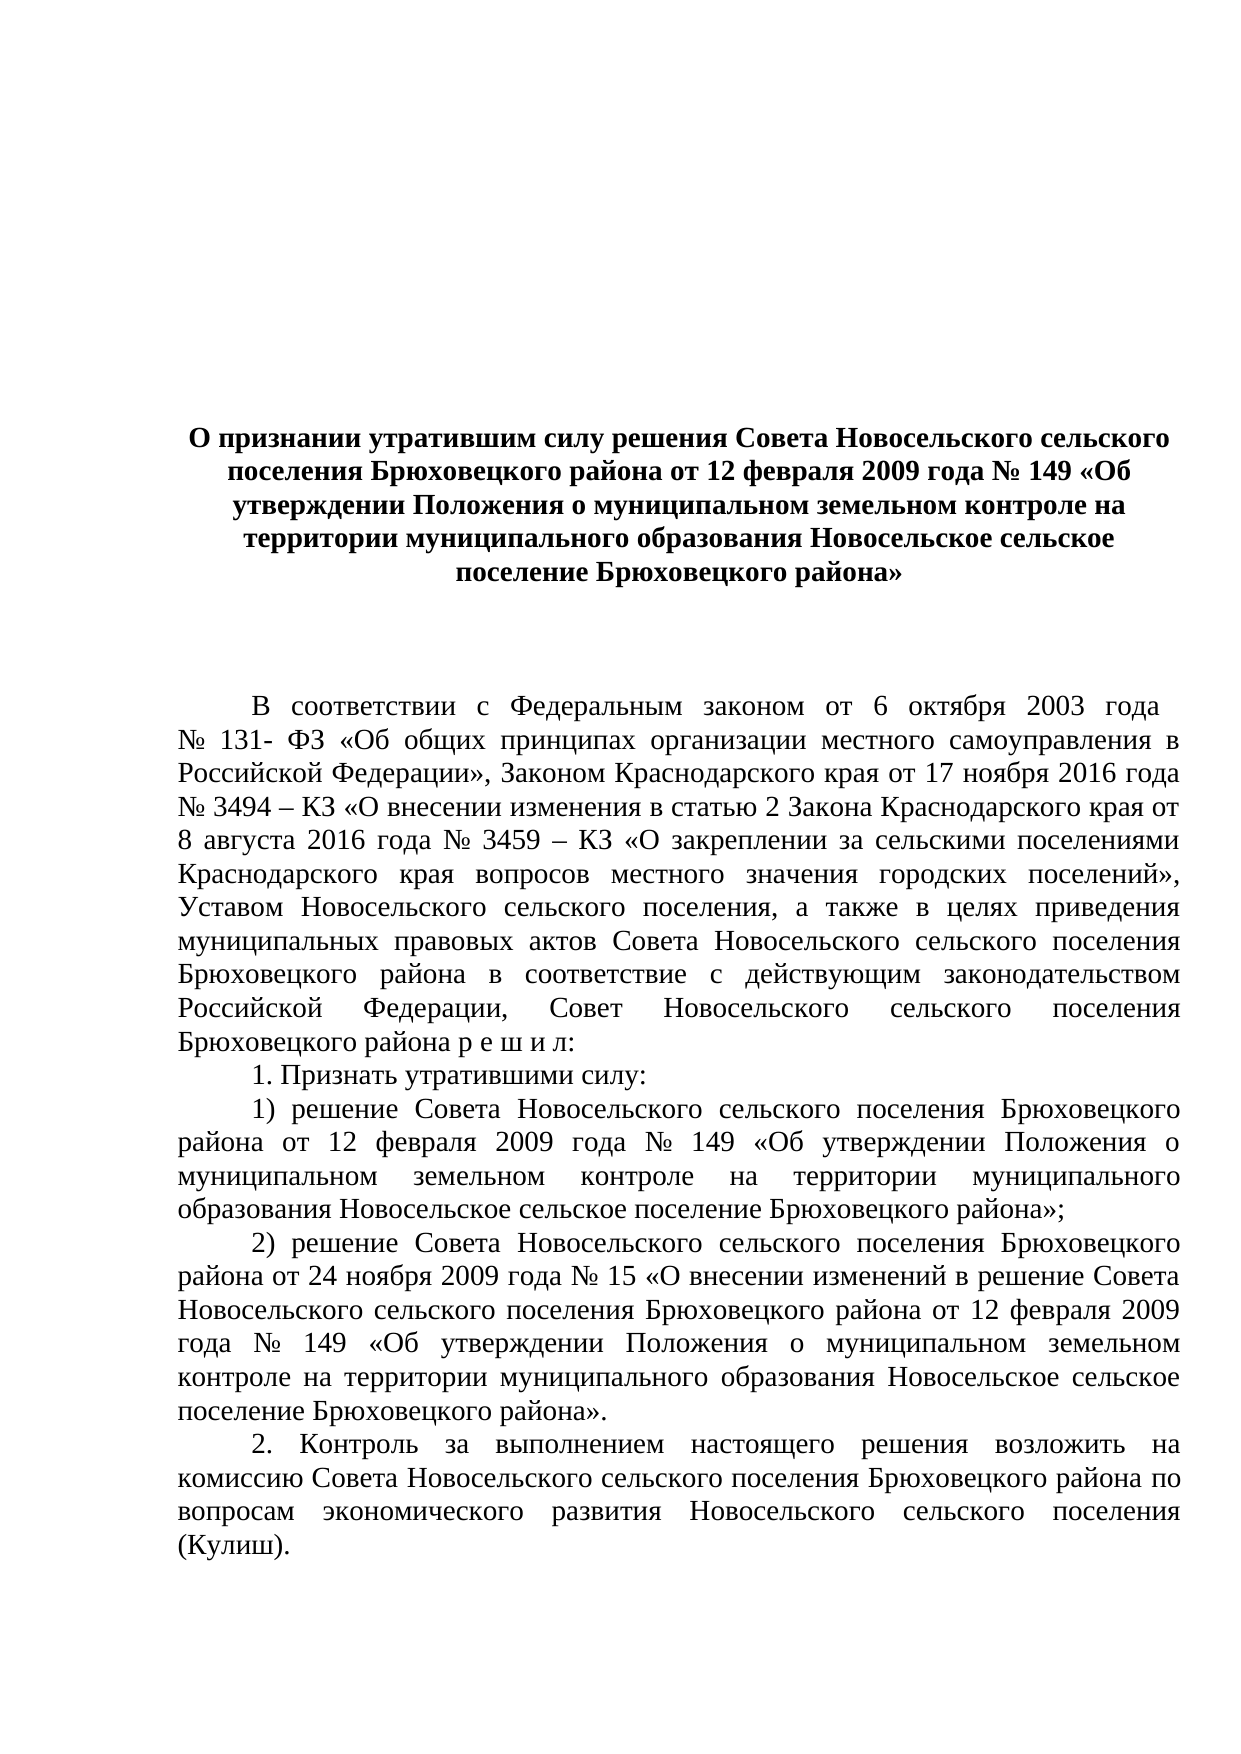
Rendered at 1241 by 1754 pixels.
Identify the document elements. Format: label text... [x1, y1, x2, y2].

text 1) решение Совета Новосельского сельского поселения Брюховецкого района от 12 февраля 2009 года № 149 «Об утверждении Положения о муниципальном земельном контроле на территории муниципального образования Новосельское сельское поселение Брюховецкого района»; [177, 1091, 1181, 1225]
text 1. Признать утратившими силу: [177, 1057, 1181, 1091]
text О признании утратившим силу решения Совета Новосельского сельского поселения Брюховецкого района от 12 февраля 2009 года № 149 «Об утверждении Положения о муниципальном земельном контроле на территории муниципального образования Новосельское сельское поселение Брюховецкого района» [177, 420, 1181, 588]
text 2) решение Совета Новосельского сельского поселения Брюховецкого района от 24 ноября 2009 года № 15 «О внесении изменений в решение Совета Новосельского сельского поселения Брюховецкого района от 12 февраля 2009 года № 149 «Об утверждении Положения о муниципальном земельном контроле на территории муниципального образования Новосельское сельское поселение Брюховецкого района». [177, 1225, 1181, 1426]
text В соответствии с Федеральным законом от 6 октября 2003 года № 131- ФЗ «Об общих принципах организации местного самоуправления в Российской Федерации», Законом Краснодарского края от 17 ноября 2016 года № 3494 – КЗ «О внесении изменения в статью 2 Закона Краснодарского края от 8 августа 2016 года № 3459 – КЗ «О закреплении за сельскими поселениями Краснодарского края вопросов местного значения городских поселений», Уставом Новосельского сельского поселения, а также в целях приведения муниципальных правовых актов Совета Новосельского сельского поселения Брюховецкого района в соответствие с действующим законодательством Российской Федерации, Совет Новосельского сельского поселения Брюховецкого района р е ш и л: [177, 688, 1181, 1057]
text 2. Контроль за выполнением настоящего решения возложить на комиссию Совета Новосельского сельского поселения Брюховецкого района по вопросам экономического развития Новосельского сельского поселения (Кулиш). [177, 1426, 1181, 1560]
